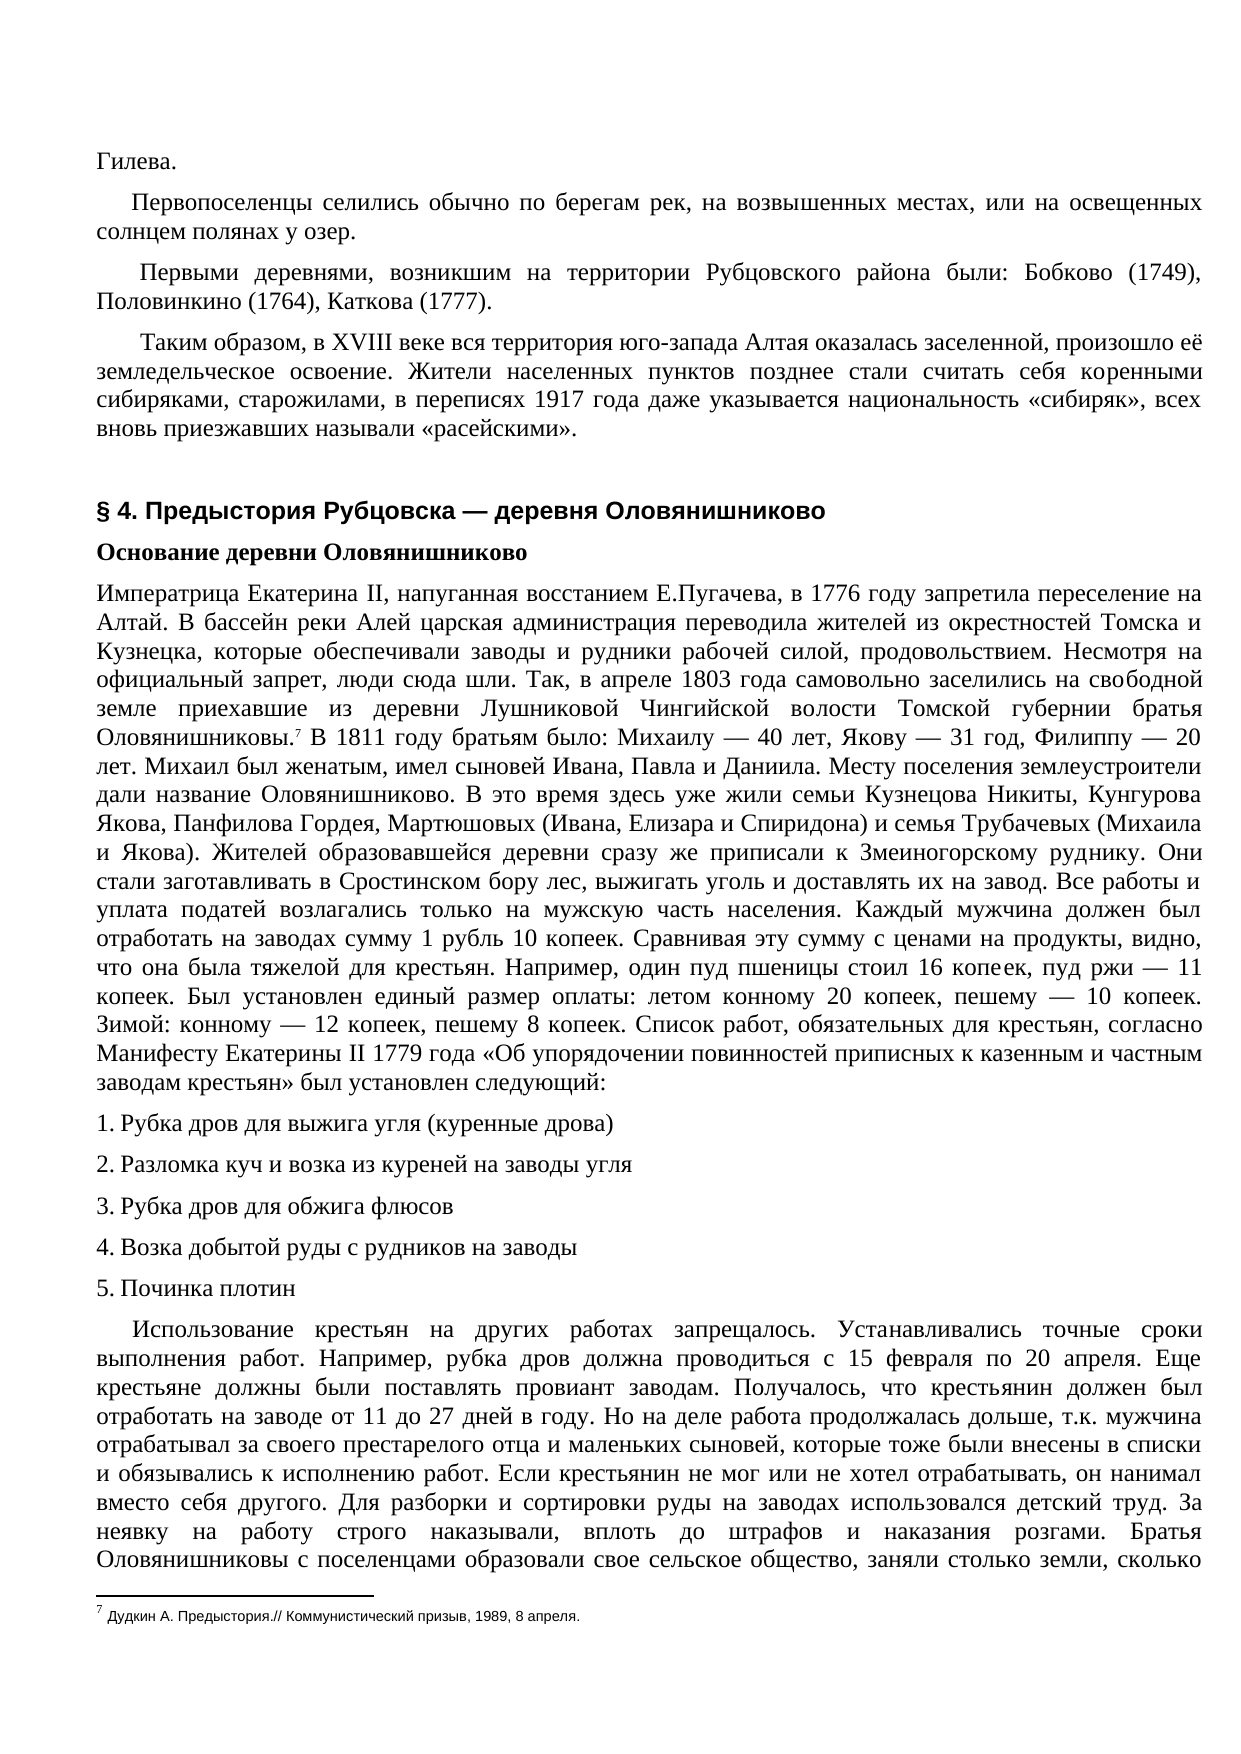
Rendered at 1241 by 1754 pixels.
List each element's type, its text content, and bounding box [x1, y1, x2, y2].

list Починка плотин [96, 1273, 1203, 1302]
text Императрица Екатерина II, напуганная восстанием Е.Пугачева, в 1776 году запретила переселение на Алтай. В бассейн реки Алей царская администрация переводила жителей из окрестностей Томска и Кузнецка, которые обеспечивали заводы и рудники рабочей силой, продовольствием. Несмотря на официальный запрет, люди сюда шли. Так, в апреле 1803 года самовольно заселились на свободной земле приехавшие из деревни Лушниковой Чингийской волости Томской губернии братья Оловянишниковы. В 1811 году братьям было: Михаилу — 40 лет, Якову — 31 год, Филиппу — 20 лет. Михаил был женатым, имел сыновей Ивана, Павла и Даниила. Месту поселения землеустроители дали название Оловянишниково. В это время здесь уже жили семьи Кузнецова Никиты, Кунгурова Якова, Панфилова Гордея, Мартюшовых (Ивана, Елизара и Спиридона) и семья Трубачевых (Михаила и Якова). Жителей образовавшейся деревни сразу же приписали к Змеиногорскому руднику. Они стали заготавливать в Сростинском бору лес, выжигать уголь и доставлять их на завод. Все работы и уплата податей возлагались только на мужскую часть населения. Каждый мужчина должен был отработать на заводах сумму 1 рубль 10 копеек. Сравнивая эту сумму с ценами на продукты, видно, что она была тяжелой для крестьян. Например, один пуд пшеницы стоил 16 копеек, пуд ржи — 11 копеек. Был установлен единый размер оплаты: летом конному 20 копеек, пешему — 10 копеек. Зимой: конному — 12 копеек, пешему 8 копеек. Список работ, обязательных для крестьян, согласно Манифесту Екатерины II 1779 года «Об упорядочении повинностей приписных к казенным и частным заводам крестьян» был установлен следующий: [96, 578, 1203, 1096]
text Таким образом, в XVIII веке вся территория юго-запада Алтая оказалась заселенной, произошло её земледельческое освоение. Жители населенных пунктов позднее стали считать себя коренными сибиряками, старожилами, в переписях 1917 года даже указывается национальность «сибиряк», всех вновь приезжавших называли «расейскими». [96, 327, 1203, 442]
list Возка добытой руды с рудников на заводы [96, 1232, 1203, 1261]
list Рубка дров для выжига угля (куренные дрова) [96, 1108, 1203, 1137]
list Разломка куч и возка из куреней на заводы угля [96, 1149, 1203, 1178]
text Основание деревни Оловянишниково [96, 537, 1203, 566]
text Первыми деревнями, возникшим на территории Рубцовского района были: Бобково (1749), Половинкино (1764), Каткова (1777). [96, 257, 1203, 314]
text Первопоселенцы селились обычно по берегам рек, на возвышенных местах, или на освещенных солнцем полянах у озер. [96, 187, 1203, 244]
text § 4. Предыстория Рубцовска — деревня Оловянишниково [96, 496, 1059, 524]
list Рубка дров для обжига флюсов [96, 1191, 1203, 1219]
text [96, 146, 1203, 174]
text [96, 1314, 1203, 1573]
